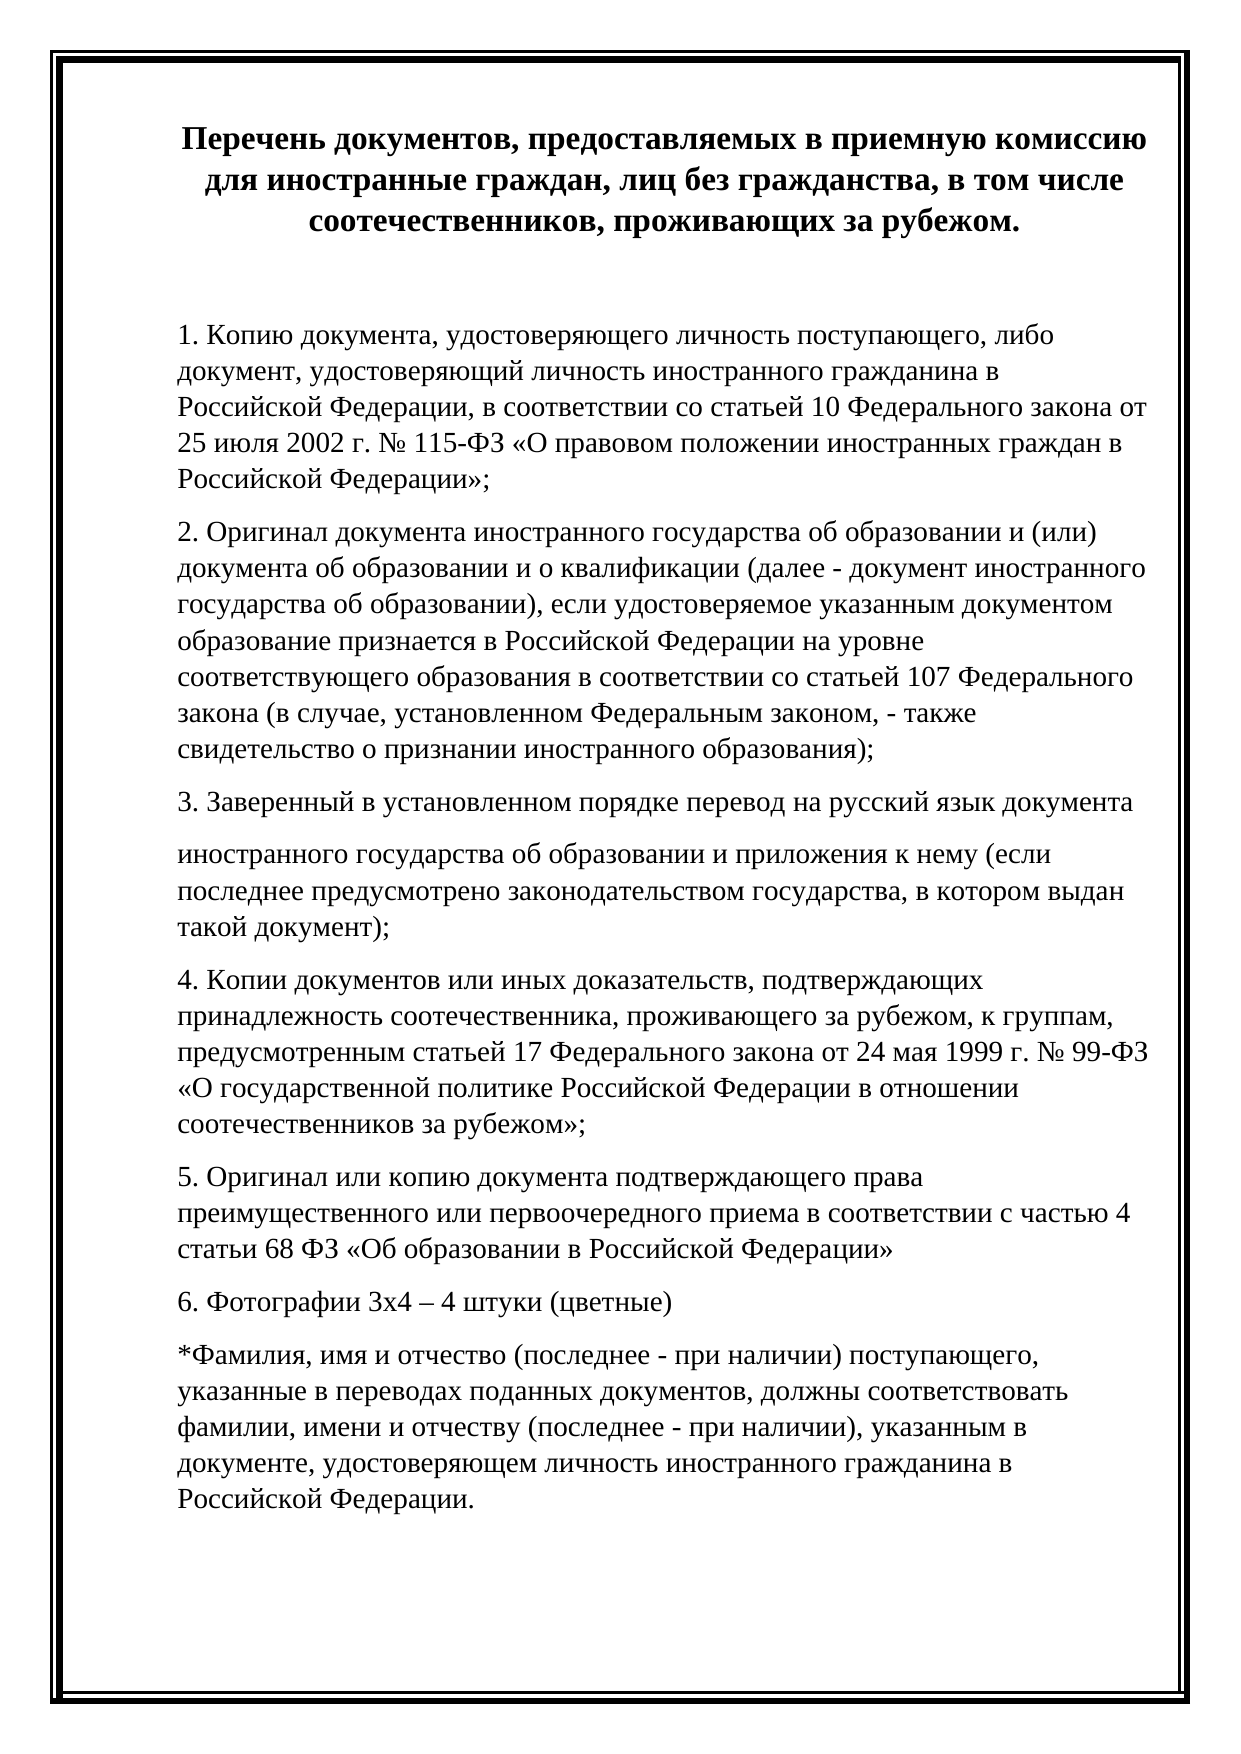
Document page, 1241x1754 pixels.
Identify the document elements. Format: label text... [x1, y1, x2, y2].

text *Фамилия, имя и отчество (последнее - при наличии) поступающего, указанные в переводах поданных документов, должны соответствовать фамилии, имени и отчеству (последнее - при наличии), указанным в документе, удостоверяющем личность иностранного гражданина в Российской Федерации. [177, 1337, 1152, 1515]
text 1. Копию документа, удостоверяющего личность поступающего, либо документ, удостоверяющий личность иностранного гражданина в Российской Федерации, в соответствии со статьей 10 Федерального закона от 25 июля 2002 г. № 115-ФЗ «О правовом положении иностранных граждан в Российской Федерации»; [177, 317, 1152, 495]
text Перечень документов, предоставляемых в приемную комиссию для иностранные граждан, лиц без гражданства, в том числе соотечественников, проживающих за рубежом. [177, 118, 1152, 239]
text 4. Копии документов или иных доказательств, подтверждающих принадлежность соотечественника, проживающего за рубежом, к группам, предусмотренным статьей 17 Федерального закона от 24 мая 1999 г. № 99-ФЗ «О государственной политике Российской Федерации в отношении соотечественников за рубежом»; [177, 962, 1152, 1140]
text 6. Фотографии 3х4 – 4 штуки (цветные) [177, 1284, 1152, 1318]
text 5. Оригинал или копию документа подтверждающего права преимущественного или первоочередного приема в соответствии с частью 4 статьи 68 ФЗ «Об образовании в Российской Федерации» [177, 1159, 1152, 1265]
text 3. Заверенный в установленном порядке перевод на русский язык документа [177, 784, 1152, 817]
text иностранного государства об образовании и приложения к нему (если последнее предусмотрено законодательством государства, в котором выдан такой документ); [177, 837, 1152, 942]
text 2. Оригинал документа иностранного государства об образовании и (или) документа об образовании и о квалификации (далее - документ иностранного государства об образовании), если удостоверяемое указанным документом образование признается в Российской Федерации на уровне соответствующего образования в соответствии со статьей 107 Федерального закона (в случае, установленном Федеральным законом, - также свидетельство о признании иностранного образования); [177, 514, 1152, 764]
